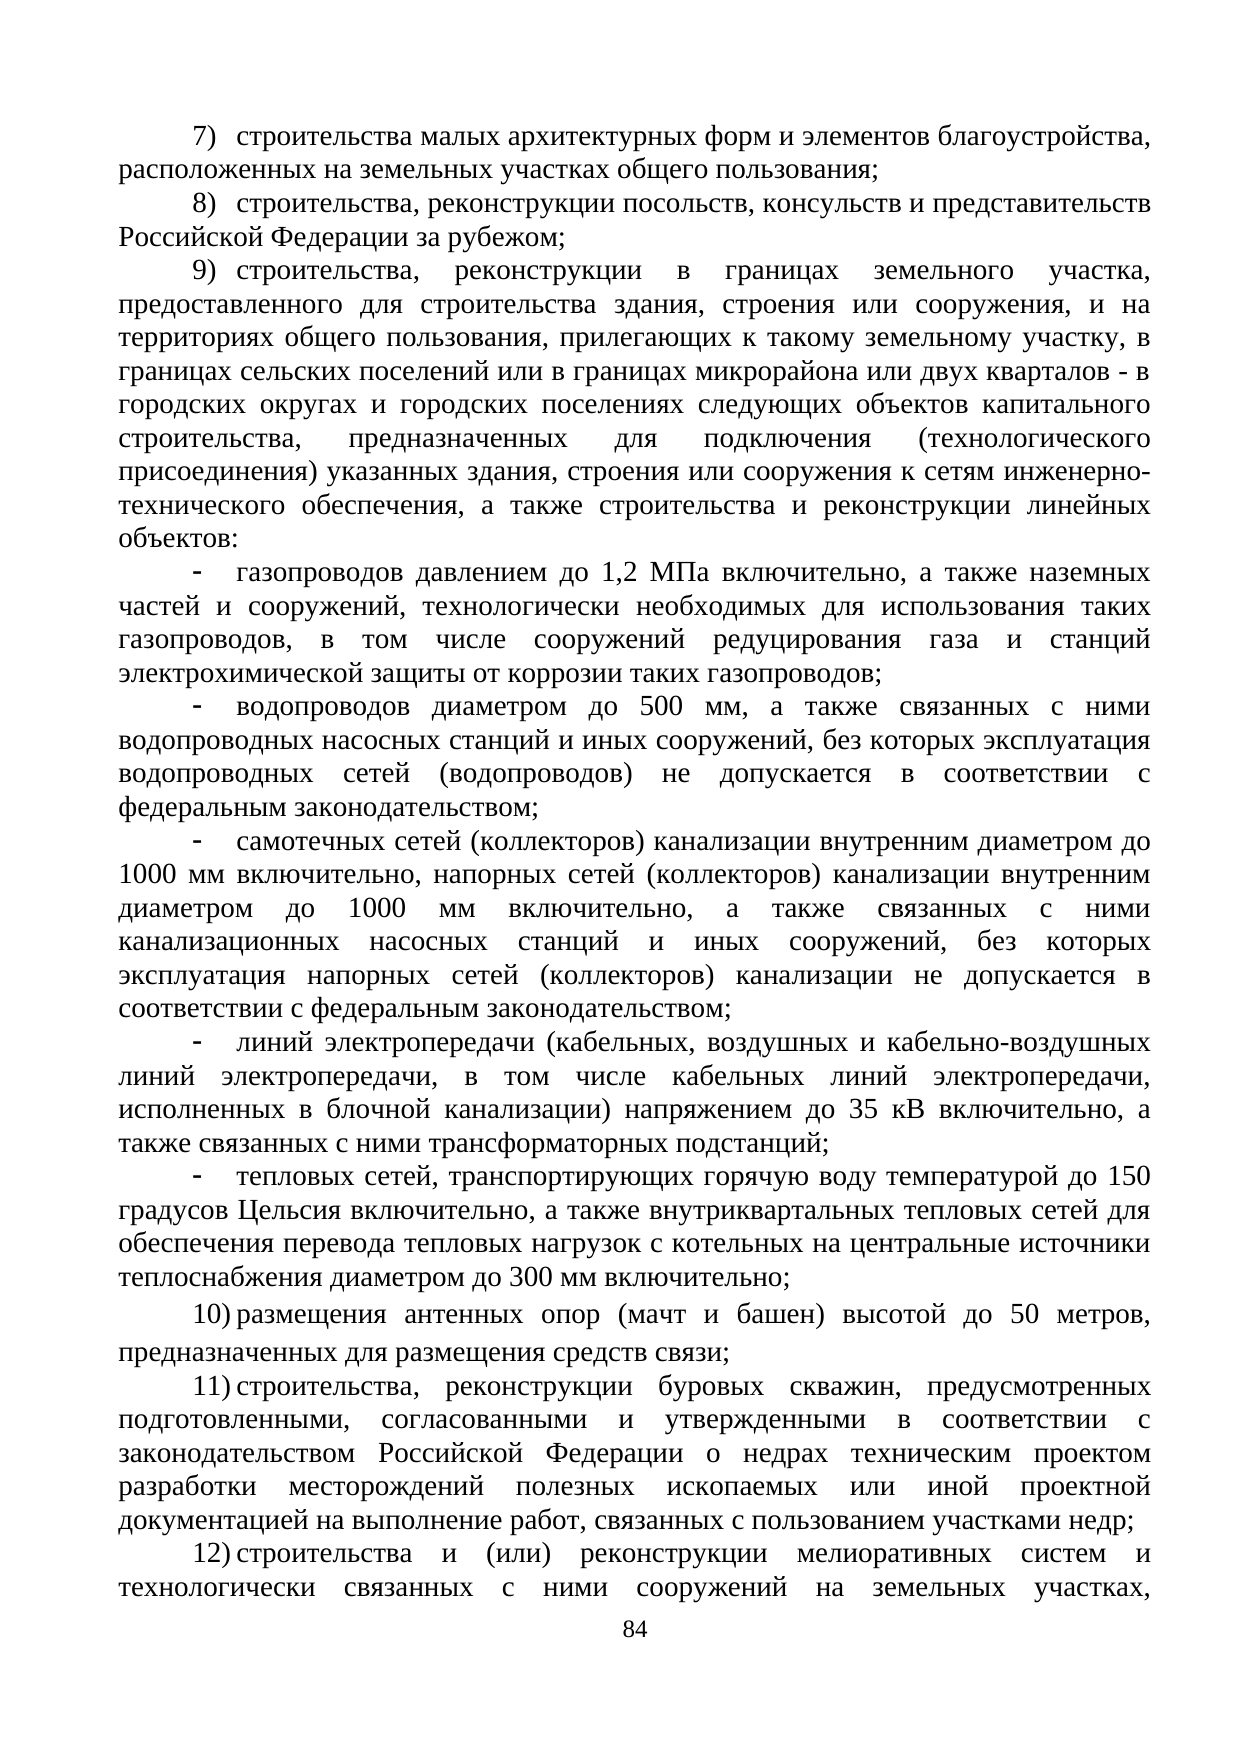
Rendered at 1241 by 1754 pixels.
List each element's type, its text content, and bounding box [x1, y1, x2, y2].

list строительства, реконструкции посольств, консульств и представительств Российской Федерации за рубежом; [118, 185, 1152, 252]
list строительства, реконструкции буровых скважин, предусмотренных подготовленными, согласованными и утвержденными в соответствии с законодательством Российской Федерации о недрах техническим проектом разработки месторождений полезных ископаемых или иной проектной документацией на выполнение работ, связанных с пользованием участками недр; [118, 1368, 1152, 1535]
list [118, 1535, 1152, 1602]
list водопроводов диаметром до 500 мм, а также связанных с ними водопроводных насосных станций и иных сооружений, без которых эксплуатация водопроводных сетей (водопроводов) не допускается в соответствии с федеральным законодательством; [118, 688, 1152, 823]
list газопроводов давлением до 1,2 МПа включительно, а также наземных частей и сооружений, технологически необходимых для использования таких газопроводов, в том числе сооружений редуцирования газа и станций электрохимической защиты от коррозии таких газопроводов; [118, 554, 1152, 688]
list тепловых сетей, транспортирующих горячую воду температурой до 150 градусов Цельсия включительно, а также внутриквартальных тепловых сетей для обеспечения перевода тепловых нагрузок с котельных на центральные источники теплоснабжения диаметром до 300 мм включительно; [118, 1158, 1152, 1293]
list строительства малых архитектурных форм и элементов благоустройства, расположенных на земельных участках общего пользования; [118, 118, 1152, 185]
list размещения антенных опор (мачт и башен) высотой до 50 метров, предназначенных для размещения средств связи; [118, 1293, 1152, 1368]
list самотечных сетей (коллекторов) канализации внутренним диаметром до 1000 мм включительно, напорных сетей (коллекторов) канализации внутренним диаметром до 1000 мм включительно, а также связанных с ними канализационных насосных станций и иных сооружений, без которых эксплуатация напорных сетей (коллекторов) канализации не допускается в соответствии с федеральным законодательством; [118, 823, 1152, 1024]
list линий электропередачи (кабельных, воздушных и кабельно-воздушных линий электропередачи, в том числе кабельных линий электропередачи, исполненных в блочной канализации) напряжением до 35 кВ включительно, а также связанных с ними трансформаторных подстанций; [118, 1024, 1152, 1158]
list строительства, реконструкции в границах земельного участка, предоставленного для строительства здания, строения или сооружения, и на территориях общего пользования, прилегающих к такому земельному участку, в границах сельских поселений или в границах микрорайона или двух кварталов - в городских округах и городских поселениях следующих объектов капитального строительства, предназначенных для подключения (технологического присоединения) указанных здания, строения или сооружения к сетям инженерно-технического обеспечения, а также строительства и реконструкции линейных объектов: [118, 252, 1152, 554]
